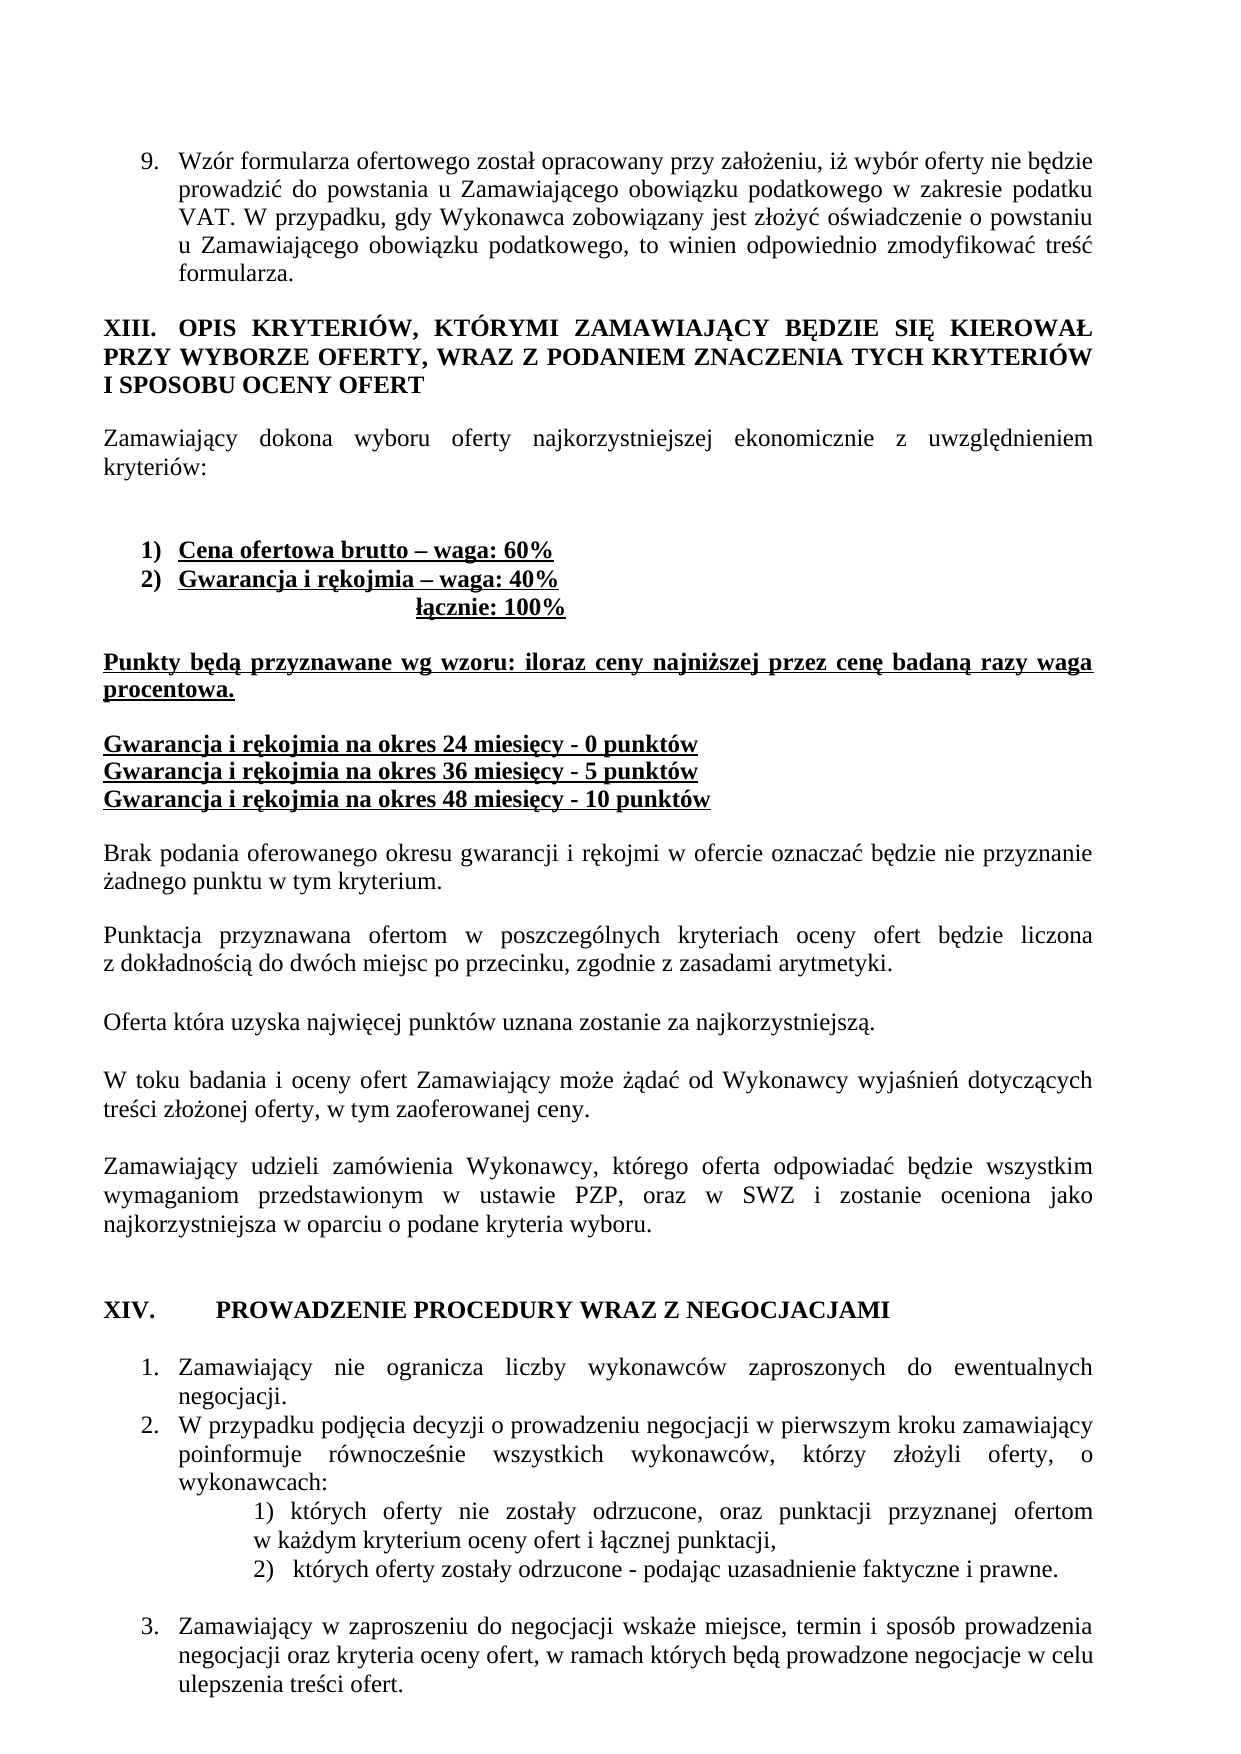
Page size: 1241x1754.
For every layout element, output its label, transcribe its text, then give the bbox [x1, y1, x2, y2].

list Wzór formularza ofertowego został opracowany przy założeniu, iż wybór oferty nie będzie prowadzić do powstania u Zamawiającego obowiązku podatkowego w zakresie podatku VAT. W przypadku, gdy Wykonawca zobowiązany jest złożyć oświadczenie o powstaniu u Zamawiającego obowiązku podatkowego, to winien odpowiednio zmodyfikować treść formularza. [141, 147, 1094, 287]
list Cena ofertowa brutto – waga: 60% [141, 536, 1094, 564]
text W toku badania i oceny ofert Zamawiający może żądać od Wykonawcy wyjaśnień dotyczących treści złożonej oferty, w tym zaoferowanej ceny. [103, 1065, 1094, 1122]
text 2) których oferty zostały odrzucone - podając uzasadnienie faktyczne i prawne. [253, 1554, 1094, 1582]
text Gwarancja i rękojmia na okres 48 miesięcy - 10 punktów [103, 785, 1094, 812]
list W przypadku podjęcia decyzji o prowadzeniu negocjacji w pierwszym kroku zamawiający poinformuje równocześnie wszystkich wykonawców, którzy złożyli oferty, o wykonawcach: [141, 1410, 1094, 1496]
text Oferta która uzyska najwięcej punktów uznana zostanie za najkorzystniejszą. [103, 1007, 1094, 1036]
list Gwarancja i rękojmia – waga: 40% [141, 564, 1094, 593]
text Punkty będą przyznawane wg wzoru: iloraz ceny najniższej przez cenę badaną razy waga procentowa. [103, 673, 1094, 703]
list Zamawiający w zaproszeniu do negocjacji wskaże miejsce, termin i sposób prowadzenia negocjacji oraz kryteria oceny ofert, w ramach których będą prowadzone negocjacje w celu ulepszenia treści ofert. [141, 1611, 1094, 1697]
list PROWADZENIE PROCEDURY WRAZ Z NEGOCJACJAMI [103, 1295, 1094, 1324]
text Punkty będą przyznawane wg wzoru: iloraz ceny najniższej przez cenę badaną razy waga procentowa. [103, 649, 1094, 672]
text Brak podania oferowanego okresu gwarancji i rękojmi w ofercie oznaczać będzie nie przyznanie żadnego punktu w tym kryterium. [103, 840, 1094, 894]
text 1) których oferty nie zostały odrzucone, oraz punktacji przyznanej ofertom w każdym kryterium oceny ofert i łącznej punktacji, [253, 1496, 1094, 1554]
text Gwarancja i rękojmia na okres 24 miesięcy - 0 punktów [103, 731, 1094, 758]
list łącznie: 100% [178, 593, 1094, 621]
text Punktacja przyznawana ofertom w poszczególnych kryteriach oceny ofert będzie liczona z dokładnością do dwóch miejsc po przecinku, zgodnie z zasadami arytmetyki. [103, 922, 1094, 976]
list Zamawiający nie ogranicza liczby wykonawców zaproszonych do ewentualnych negocjacji. [141, 1352, 1094, 1410]
text Gwarancja i rękojmia na okres 36 miesięcy - 5 punktów [103, 758, 1094, 785]
text Zamawiający udzieli zamówienia Wykonawcy, którego oferta odpowiadać będzie wszystkim wymaganiom przedstawionym w ustawie PZP, oraz w SWZ i zostanie oceniona jako najkorzystniejsza w oparciu o podane kryteria wyboru. [103, 1151, 1094, 1237]
text Zamawiający dokona wyboru oferty najkorzystniejszej ekonomicznie z uwzględnieniem kryteriów: [103, 425, 1094, 480]
text XIII. OPIS KRYTERIÓW, KTÓRYMI ZAMAWIAJĄCY BĘDZIE SIĘ KIEROWAŁ PRZY WYBORZE OFERTY, WRAZ Z PODANIEM ZNACZENIA TYCH KRYTERIÓW I SPOSOBU OCENY OFERT [103, 314, 1094, 399]
